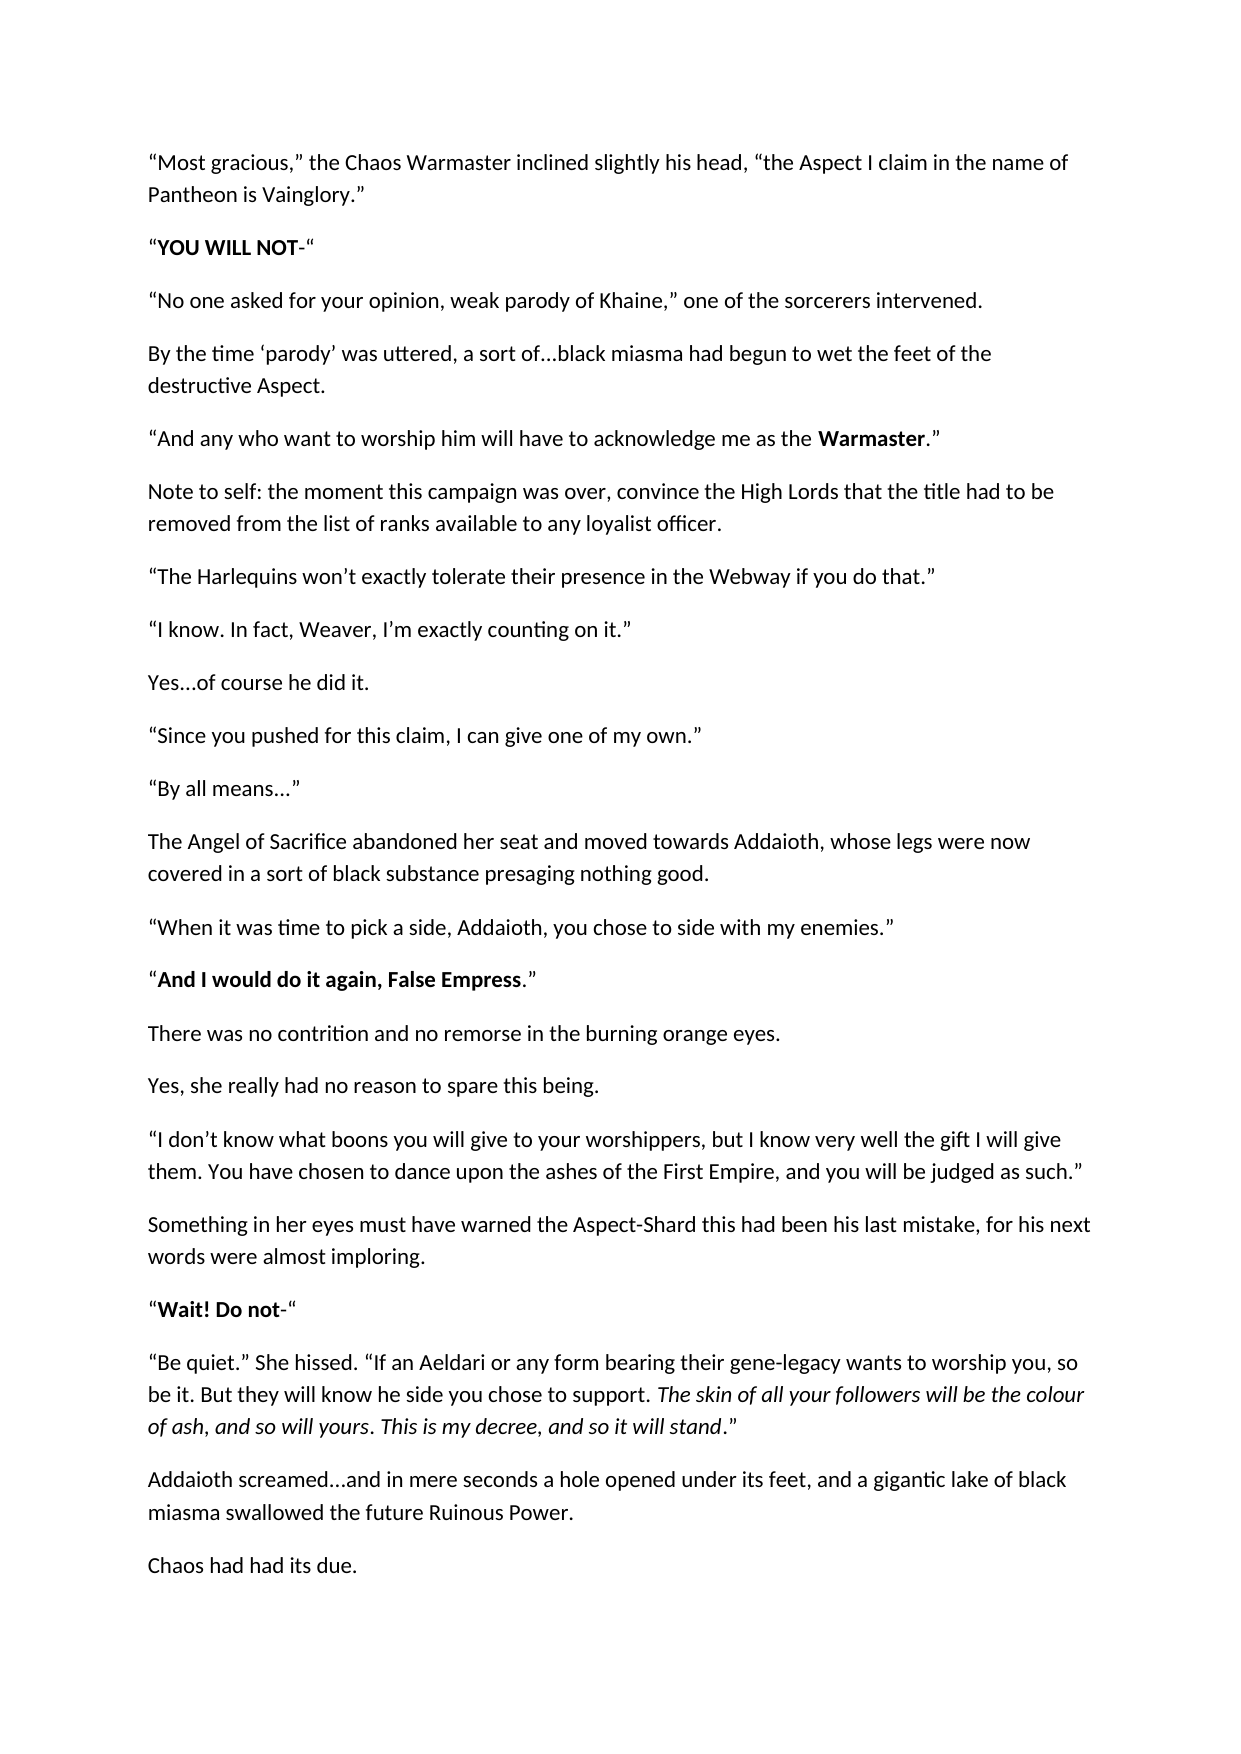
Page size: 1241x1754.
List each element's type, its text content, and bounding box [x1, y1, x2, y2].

text “By all means...” [148, 774, 1093, 802]
text Yes...of course he did it. [148, 668, 1093, 696]
text “And any who want to worship him will have to acknowledge me as the Warmaster.” [148, 424, 1093, 452]
text “And I would do it again, False Empress.” [148, 966, 1093, 994]
text “Wait! Do not-“ [148, 1295, 1093, 1323]
text Something in her eyes must have warned the Aspect-Shard this had been his last mistake, for his next words were almost imploring. [148, 1210, 1093, 1270]
text “The Harlequins won’t exactly tolerate their presence in the Webway if you do that.” [148, 562, 1093, 590]
text “When it was time to pick a side, Addaioth, you chose to side with my enemies.” [148, 913, 1093, 941]
text “Since you pushed for this claim, I can give one of my own.” [148, 721, 1093, 749]
text By the time ‘parody’ was uttered, a sort of...black miasma had begun to wet the feet of the destructive Aspect. [148, 339, 1093, 399]
text Chaos had had its due. [148, 1551, 1093, 1579]
text “Be quiet.” She hissed. “If an Aeldari or any form bearing their gene-legacy wants to worship you, so be it. But they will know he side you chose to support. The skin of all your followers will be the colour of ash, and so will yours. This is my decree, and so it will stand.” [148, 1348, 1093, 1441]
text “No one asked for your opinion, weak parody of Khaine,” one of the sorcerers intervened. [148, 286, 1093, 314]
text There was no contrition and no remorse in the burning orange eyes. [148, 1019, 1093, 1047]
text “YOU WILL NOT-“ [148, 233, 1093, 261]
text Yes, she really had no reason to spare this being. [148, 1072, 1093, 1100]
text “I don’t know what boons you will give to your worshippers, but I know very well the gift I will give them. You have chosen to dance upon the ashes of the First Empire, and you will be judged as such.” [148, 1125, 1093, 1185]
text “Most gracious,” the Chaos Warmaster inclined slightly his head, “the Aspect I claim in the name of Pantheon is Vainglory.” [148, 148, 1093, 208]
text Note to self: the moment this campaign was over, convince the High Lords that the title had to be removed from the list of ranks available to any loyalist officer. [148, 477, 1093, 537]
text The Angel of Sacrifice abandoned her seat and moved towards Addaioth, whose legs were now covered in a sort of black substance presaging nothing good. [148, 827, 1093, 888]
text Addaioth screamed...and in mere seconds a hole opened under its feet, and a gigantic lake of black miasma swallowed the future Ruinous Power. [148, 1466, 1093, 1526]
text “I know. In fact, Weaver, I’m exactly counting on it.” [148, 615, 1093, 643]
